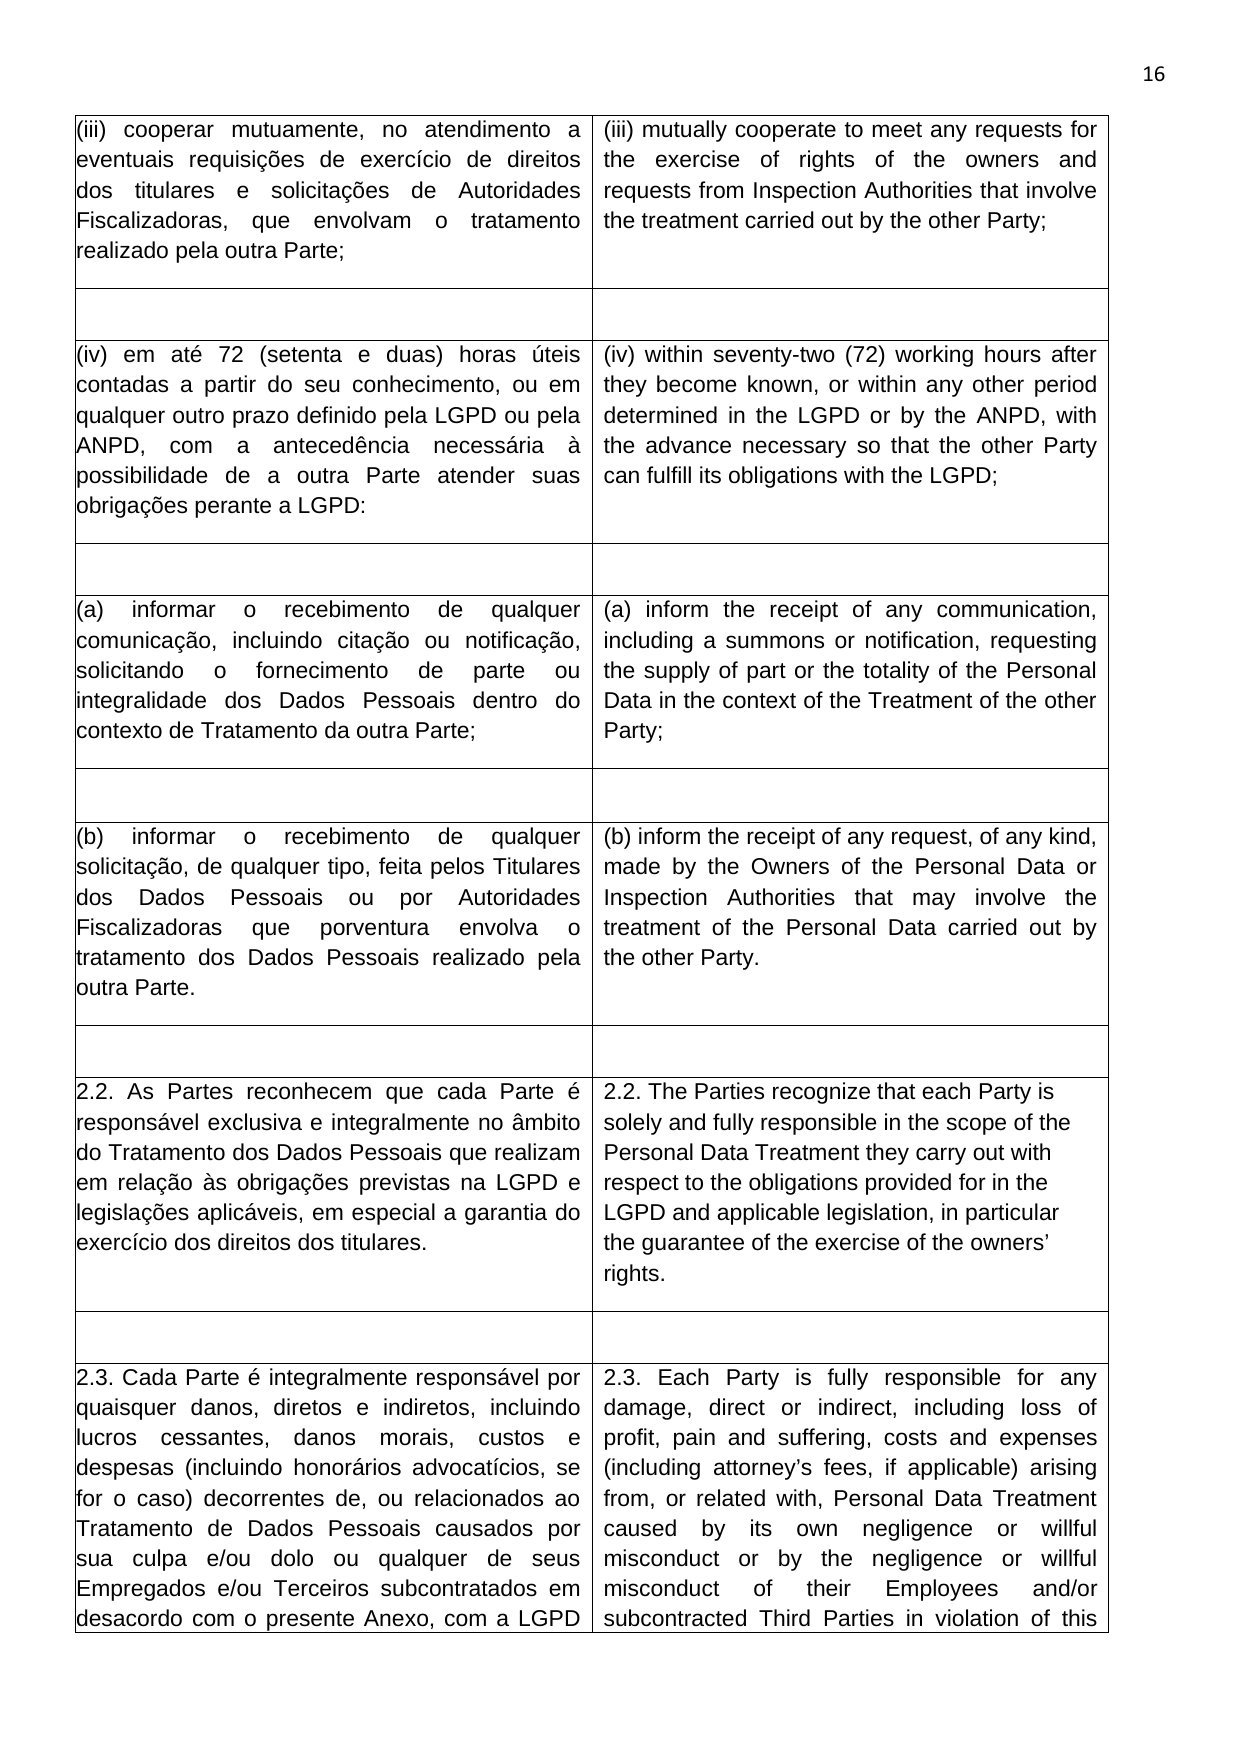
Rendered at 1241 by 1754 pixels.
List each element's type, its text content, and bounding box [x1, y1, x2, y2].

table_cell [593, 769, 1108, 822]
table_cell (iii) mutually cooperate to meet any requests for the exercise of rights of the owners and requests from Inspection Authorities that involve the treatment carried out by the other Party; [593, 116, 1108, 288]
table_cell (iv) within seventy-two (72) working hours after they become known, or within any other period determined in the LGPD or by the ANPD, with the advance necessary so that the other Party can fulfill its obligations with the LGPD; [593, 341, 1108, 543]
table_cell 2.2. As Partes reconhecem que cada Parte é responsável exclusiva e integralmente no âmbito do Tratamento dos Dados Pessoais que realizam em relação às obrigações previstas na LGPD e legislações aplicáveis, em especial a garantia do exercício dos direitos dos titulares. [76, 1078, 592, 1311]
table_cell (b) inform the receipt of any request, of any kind, made by the Owners of the Personal Data or Inspection Authorities that may involve the treatment of the Personal Data carried out by the other Party. [593, 823, 1108, 1025]
table_cell [76, 1312, 592, 1363]
table_cell (b) informar o recebimento de qualquer solicitação, de qualquer tipo, feita pelos Titulares dos Dados Pessoais ou por Autoridades Fiscalizadoras que porventura envolva o tratamento dos Dados Pessoais realizado pela outra Parte. [76, 823, 592, 1025]
table_cell 2.2. The Parties recognize that each Party is solely and fully responsible in the scope of the Personal Data Treatment they carry out with respect to the obligations provided for in the LGPD and applicable legislation, in particular the guarantee of the exercise of the owners’ rights. [593, 1078, 1108, 1311]
table_cell [76, 289, 592, 340]
table_cell [593, 289, 1108, 340]
table_cell (iv) em até 72 (setenta e duas) horas úteis contadas a partir do seu conhecimento, ou em qualquer outro prazo definido pela LGPD ou pela ANPD, com a antecedência necessária à possibilidade de a outra Parte atender suas obrigações perante a LGPD: [76, 341, 592, 543]
table_cell (iii) cooperar mutuamente, no atendimento a eventuais requisições de exercício de direitos dos titulares e solicitações de Autoridades Fiscalizadoras, que envolvam o tratamento realizado pela outra Parte; [76, 116, 592, 288]
table_cell (a) inform the receipt of any communication, including a summons or notification, requesting the supply of part or the totality of the Personal Data in the context of the Treatment of the other Party; [593, 596, 1108, 768]
table_cell [593, 1312, 1108, 1363]
table_cell [76, 544, 592, 595]
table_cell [593, 1364, 1108, 1632]
table_cell [76, 1026, 592, 1077]
table_cell (a) informar o recebimento de qualquer comunicação, incluindo citação ou notificação, solicitando o fornecimento de parte ou integralidade dos Dados Pessoais dentro do contexto de Tratamento da outra Parte; [76, 596, 592, 768]
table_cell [76, 1364, 592, 1632]
table_cell [593, 1026, 1108, 1077]
table_cell [76, 769, 592, 822]
table_cell [593, 544, 1108, 595]
